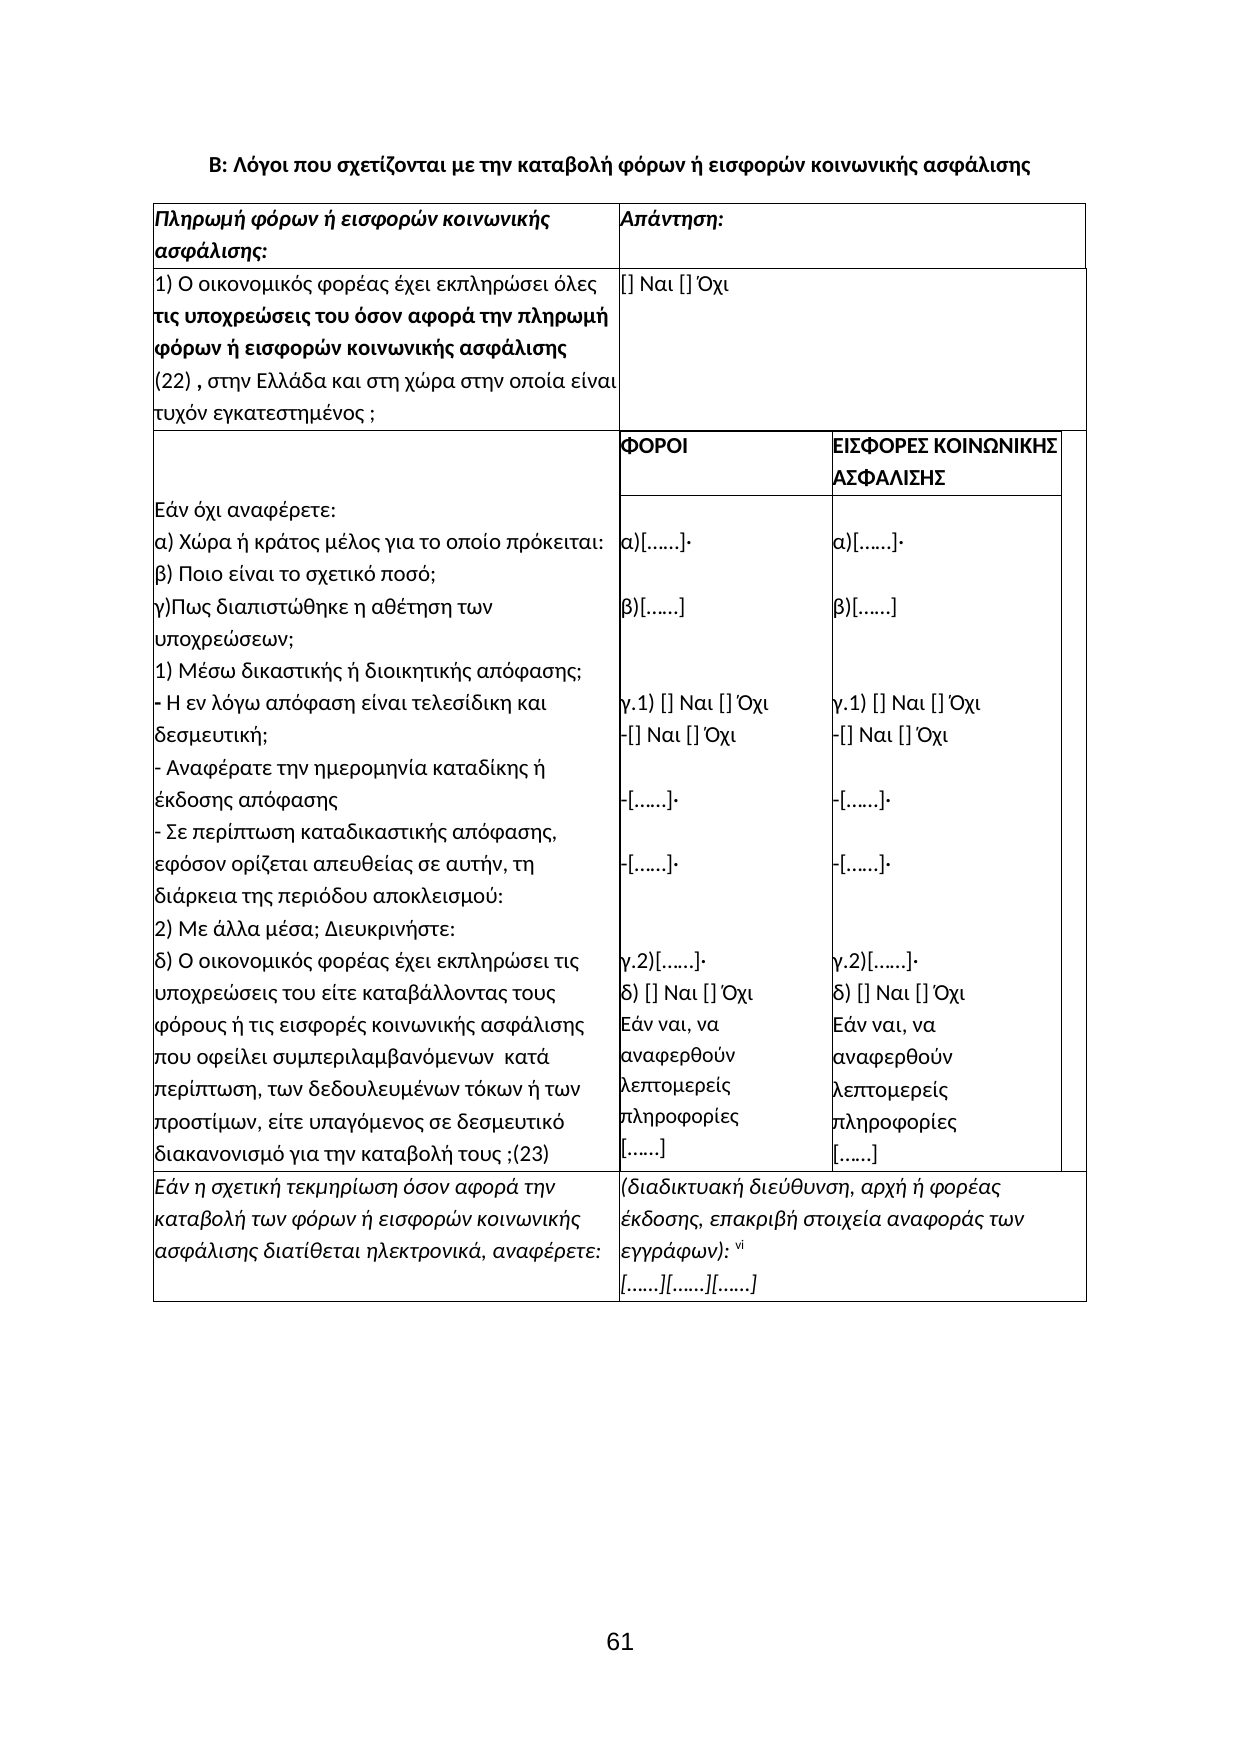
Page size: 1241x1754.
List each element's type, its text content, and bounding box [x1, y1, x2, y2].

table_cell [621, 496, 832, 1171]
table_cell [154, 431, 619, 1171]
text Β: Λόγοι που σχετίζονται με την καταβολή φόρων ή εισφορών κοινωνικής ασφάλισης [187, 150, 1053, 178]
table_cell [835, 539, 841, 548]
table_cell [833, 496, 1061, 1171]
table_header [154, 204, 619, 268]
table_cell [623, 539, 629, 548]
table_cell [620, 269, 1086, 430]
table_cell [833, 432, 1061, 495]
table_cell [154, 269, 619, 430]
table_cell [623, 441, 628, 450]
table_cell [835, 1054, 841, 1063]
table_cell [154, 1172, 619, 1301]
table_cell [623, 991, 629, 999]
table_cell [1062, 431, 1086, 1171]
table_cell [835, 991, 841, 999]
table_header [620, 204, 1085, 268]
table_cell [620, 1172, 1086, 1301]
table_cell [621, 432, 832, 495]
